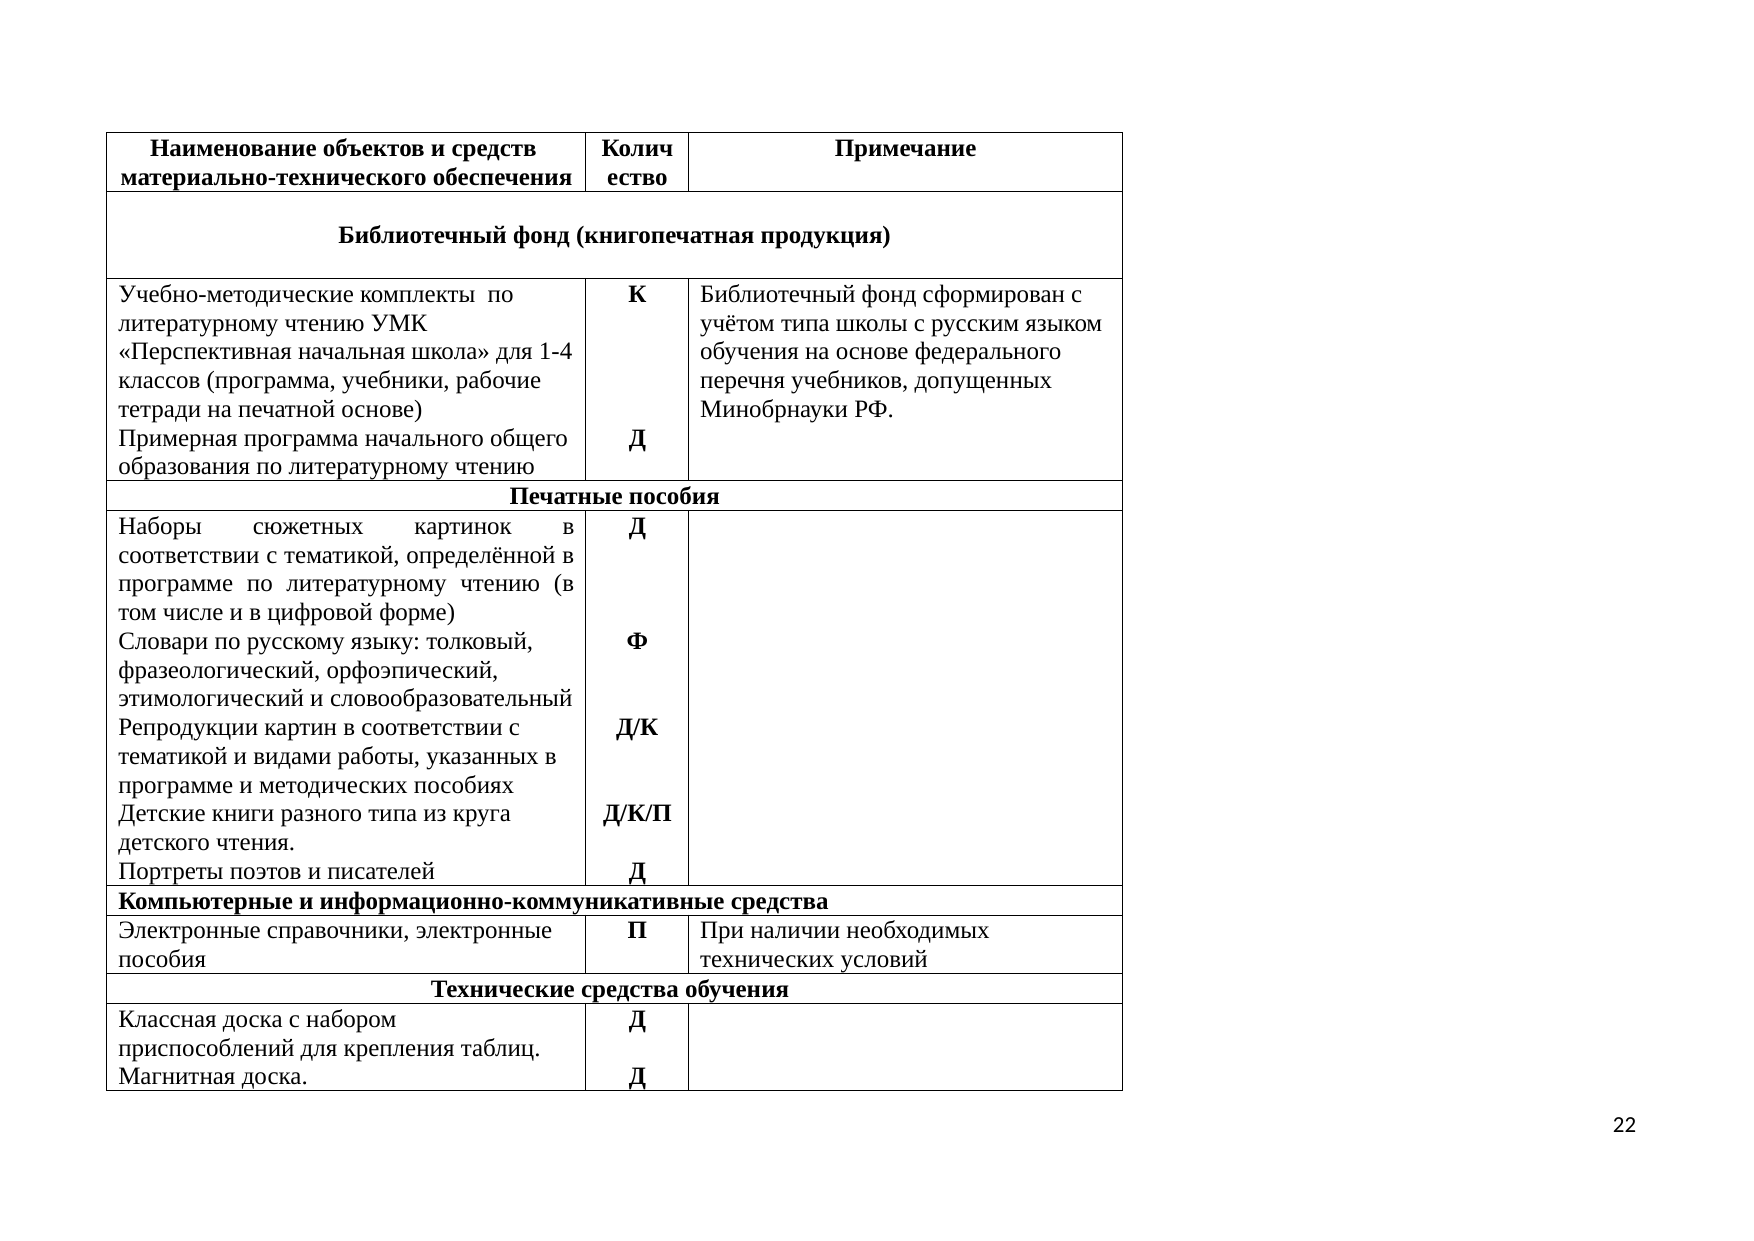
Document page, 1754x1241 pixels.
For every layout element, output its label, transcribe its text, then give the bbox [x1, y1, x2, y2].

table_header Наименование объектов и средств материально-технического обеспечения [107, 133, 585, 191]
table_header Примечание [689, 133, 1122, 191]
table_cell [689, 511, 1122, 885]
table_cell Наборы сюжетных картинок в соответствии с тематикой, определённой в программе по литературному чтению (в том числе и в цифровой форме) Словари по русскому языку: толковый, фразеологический, орфоэпический, этимологический и словообразовательный Репродукции картин в соответствии с тематикой и видами работы, указанных в программе и методических пособиях Детские книги разного типа из круга детского чтения. Портреты поэтов и писателей [107, 511, 585, 885]
table_cell Д Д Д Д Д/П Д Д [586, 1004, 688, 1090]
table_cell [107, 1004, 585, 1090]
table_cell Электронные справочники, электронные пособия [107, 916, 585, 973]
table_cell Библиотечный фонд (книгопечатная продукция) [107, 192, 1122, 278]
table_cell Учебно-методические комплекты по литературному чтению УМК «Перспективная начальная школа» для 1-4 классов (программа, учебники, рабочие тетради на печатной основе) Примерная программа начального общего образования по литературному чтению [107, 279, 585, 480]
table_cell Д Ф Д/К Д/К/П Д [586, 511, 688, 885]
table_cell П [586, 916, 688, 973]
table_cell К Д [586, 279, 688, 480]
table_cell Библиотечный фонд сформирован с учётом типа школы с русским языком обучения на основе федерального перечня учебников, допущенных Минобрнауки РФ. [689, 279, 1122, 480]
table_cell Технические средства обучения [107, 974, 1122, 1003]
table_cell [689, 1004, 1122, 1090]
table_cell Компьютерные и информационно-коммуникативные средства [107, 886, 1122, 914]
table_cell Печатные пособия [107, 481, 1122, 510]
table_header Количество [586, 133, 688, 191]
table_cell При наличии необходимых технических условий [689, 916, 1122, 973]
